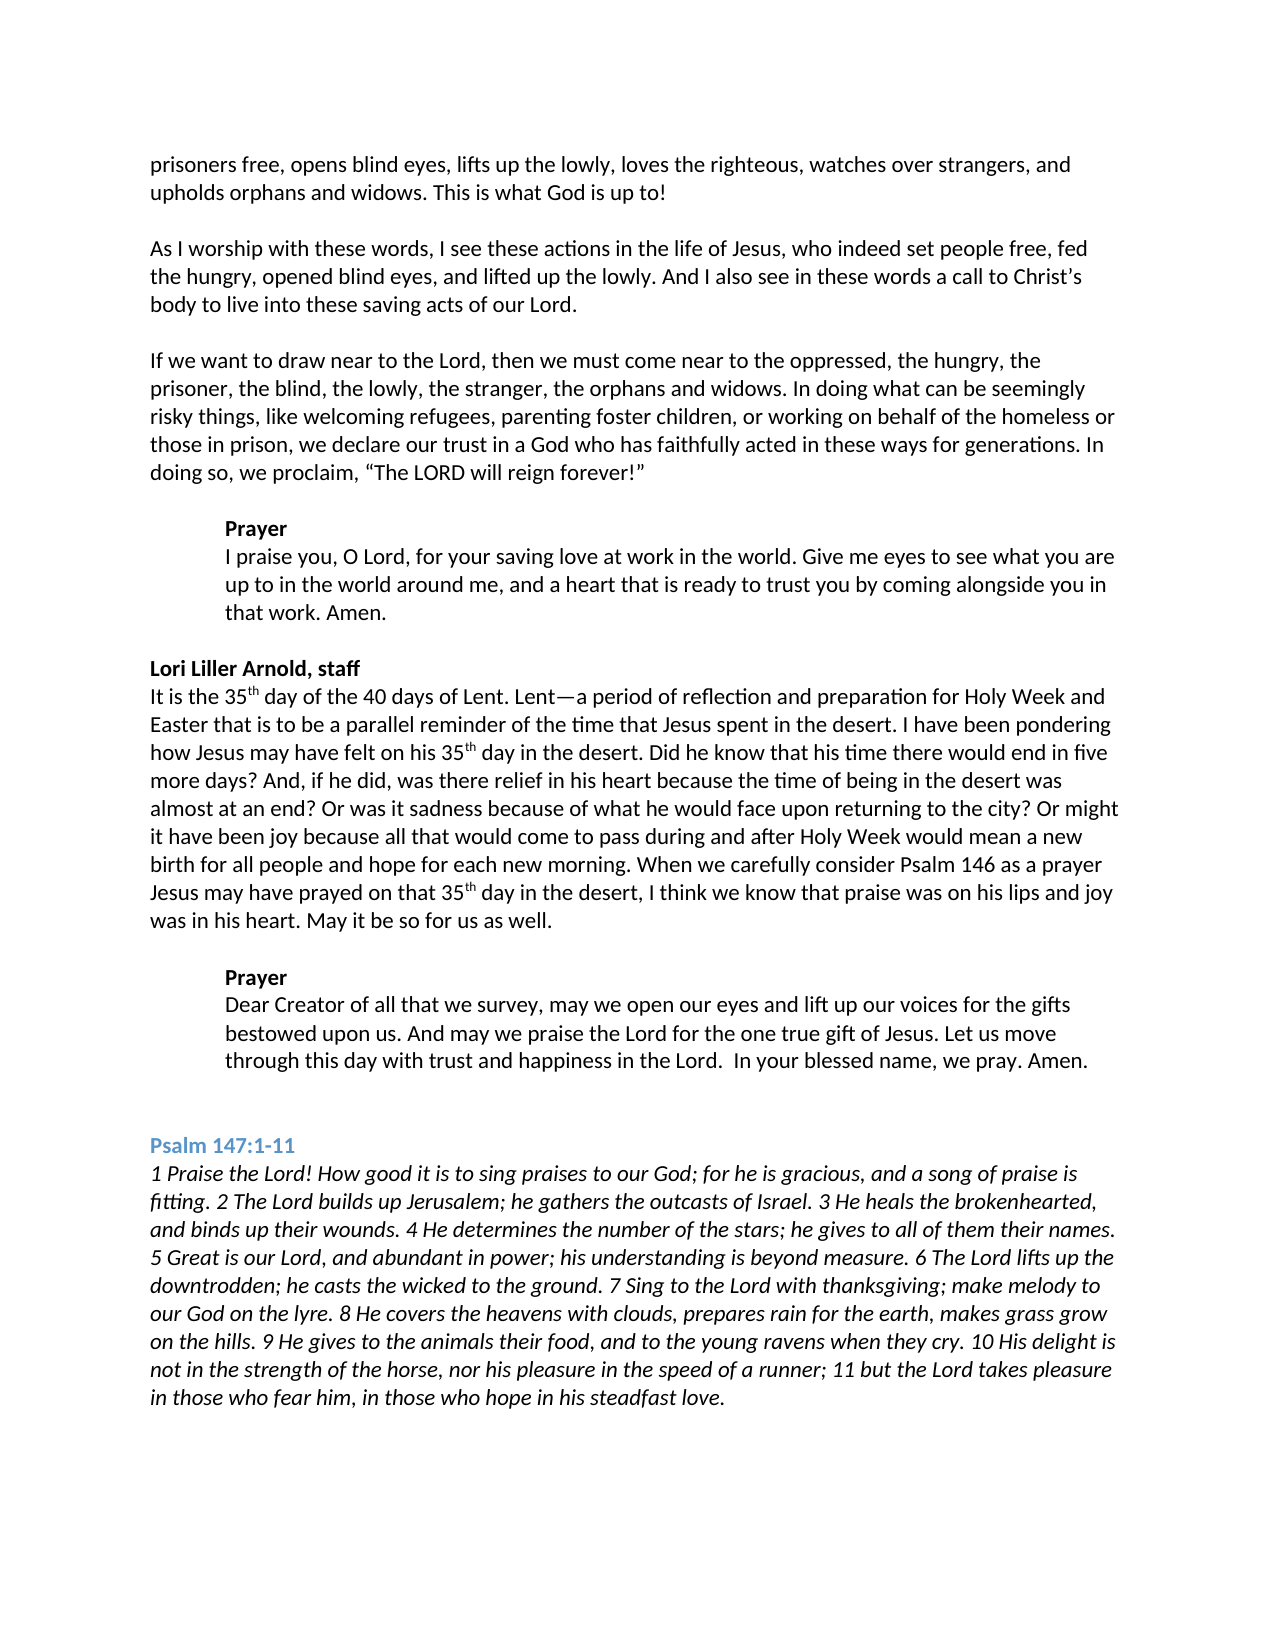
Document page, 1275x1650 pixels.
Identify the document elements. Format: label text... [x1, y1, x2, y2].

text As I worship with these words, I see these actions in the life of Jesus, who indeed set people free, fed the hungry, opened blind eyes, and lifted up the lowly. And I also see in these words a call to Christ’s body to live into these saving acts of our Lord. [150, 234, 1125, 318]
text It is the 35th day of the 40 days of Lent. Lent—a period of reflection and preparation for Holy Week and Easter that is to be a parallel reminder of the time that Jesus spent in the desert. I have been pondering how Jesus may have felt on his 35th day in the desert. Did he know that his time there would end in five more days? And, if he did, was there relief in his heart because the time of being in the desert was almost at an end? Or was it sadness because of what he would face upon returning to the city? Or might it have been joy because all that would come to pass during and after Holy Week would mean a new birth for all people and hope for each new morning. When we carefully consider Psalm 146 as a prayer Jesus may have prayed on that 35th day in the desert, I think we know that praise was on his lips and joy was in his heart. May it be so for us as well. [150, 682, 1125, 934]
text Lori Liller Arnold, staff [150, 654, 1125, 682]
text I praise you, O Lord, for your saving love at work in the world. Give me eyes to see what you are up to in the world around me, and a heart that is ready to trust you by coming alongside you in that work. Amen. [225, 542, 1125, 626]
text Prayer [225, 963, 1125, 991]
text Psalm 147:1-11 [150, 1131, 1125, 1159]
text If we want to draw near to the Lord, then we must come near to the oppressed, the hungry, the prisoner, the blind, the lowly, the stranger, the orphans and widows. In doing what can be seemingly risky things, like welcoming refugees, parenting foster children, or working on behalf of the homeless or those in prison, we declare our trust in a God who has faithfully acted in these ways for generations. In doing so, we proclaim, “The LORD will reign forever!” [150, 346, 1125, 486]
text 1 Praise the Lord! How good it is to sing praises to our God; for he is gracious, and a song of praise is fitting. 2 The Lord builds up Jerusalem; he gathers the outcasts of Israel. 3 He heals the brokenhearted, and binds up their wounds. 4 He determines the number of the stars; he gives to all of them their names. 5 Great is our Lord, and abundant in power; his understanding is beyond measure. 6 The Lord lifts up the downtrodden; he casts the wicked to the ground. 7 Sing to the Lord with thanksgiving; make melody to our God on the lyre. 8 He covers the heavens with clouds, prepares rain for the earth, makes grass grow on the hills. 9 He gives to the animals their food, and to the young ravens when they cry. 10 His delight is not in the strength of the horse, nor his pleasure in the speed of a runner; 11 but the Lord takes pleasure in those who fear him, in those who hope in his steadfast love. [150, 1159, 1125, 1411]
text Dear Creator of all that we survey, may we open our eyes and lift up our voices for the gifts bestowed upon us. And may we praise the Lord for the one true gift of Jesus. Let us move through this day with trust and happiness in the Lord. In your blessed name, we pray. Amen. [225, 991, 1125, 1075]
text Prayer [225, 514, 1125, 542]
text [150, 150, 1125, 206]
